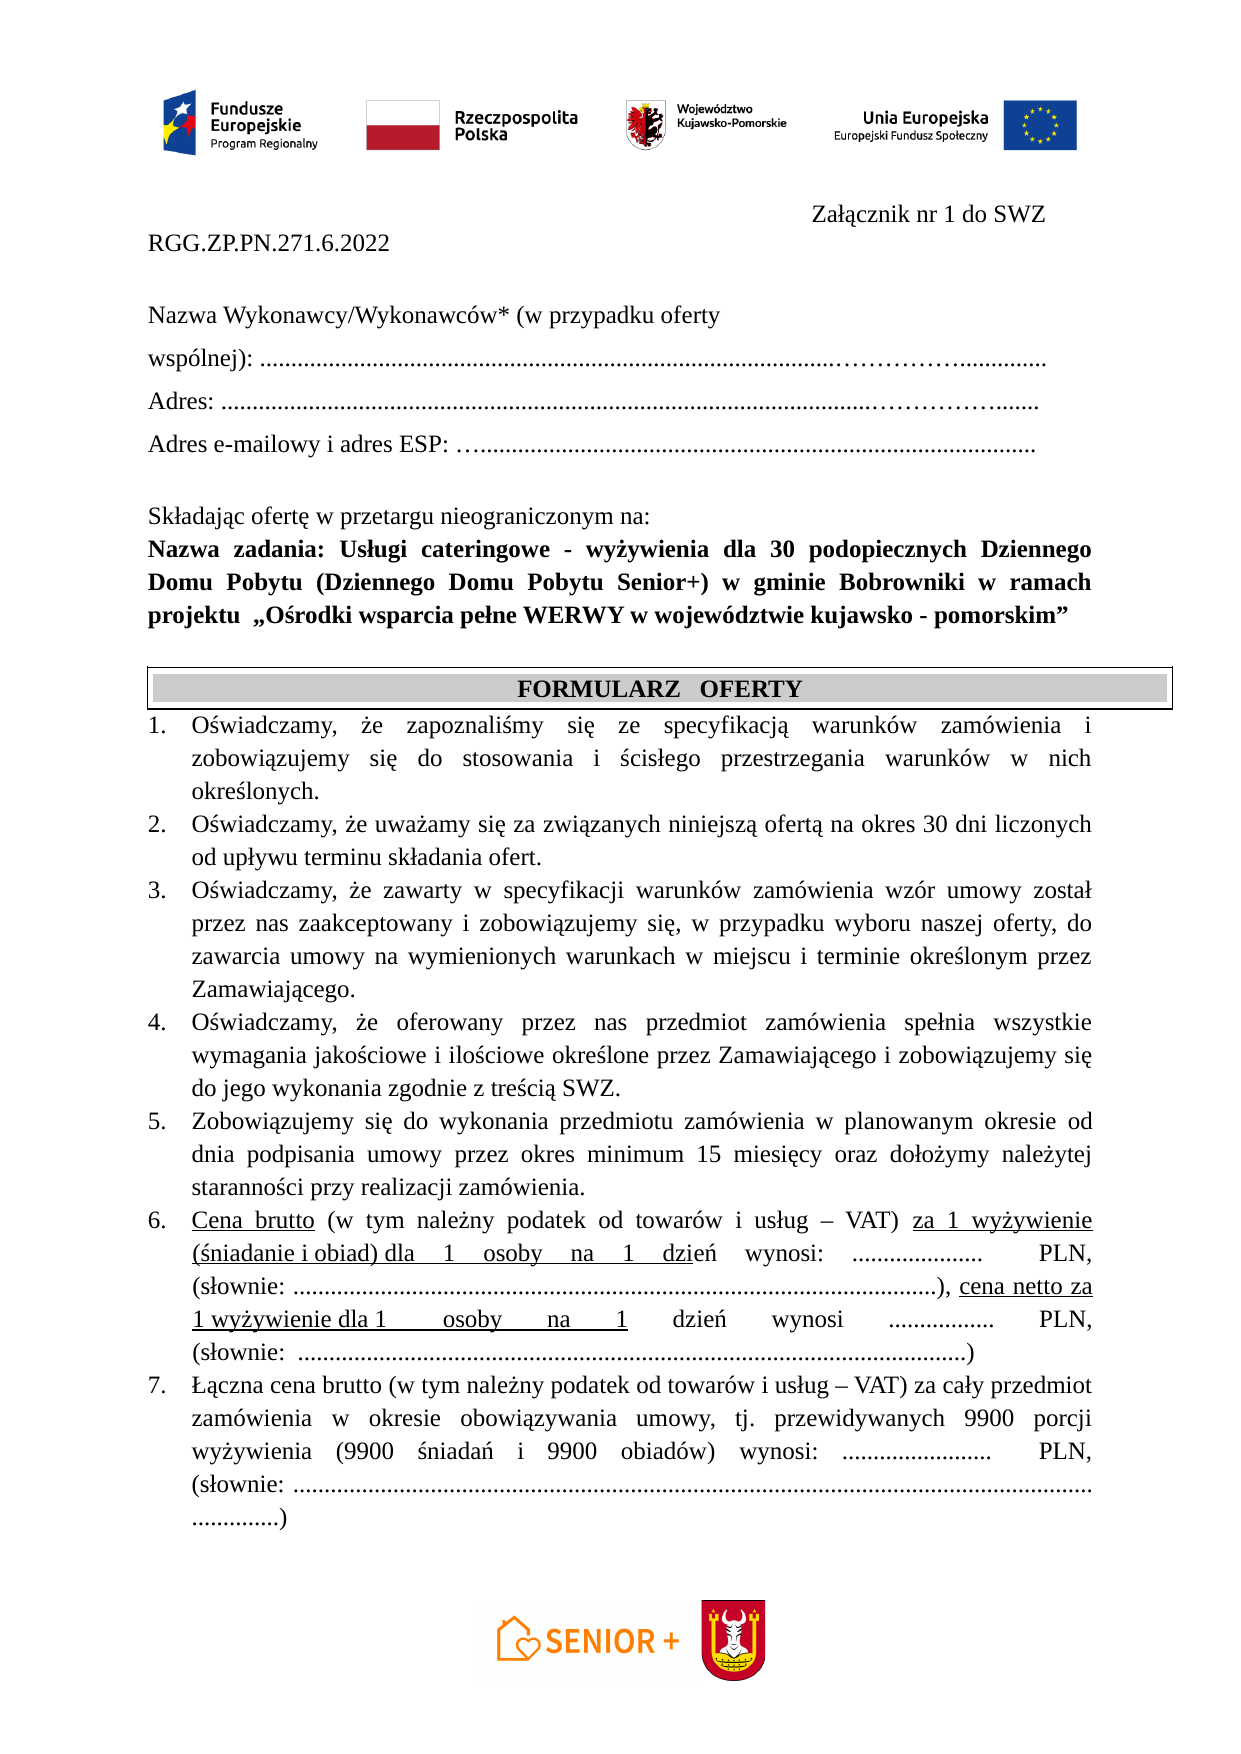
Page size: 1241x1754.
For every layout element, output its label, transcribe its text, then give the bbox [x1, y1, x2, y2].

picture [147, 73, 1093, 171]
table_header FORMULARZ OFERTY [148, 668, 1172, 708]
picture [475, 1600, 766, 1681]
text Nazwa zadania: Usługi cateringowe - wyżywienia dla 30 podopiecznych Dziennego Domu Pobytu (Dziennego Domu Pobytu Senior+) w gminie Bobrowniki w ramach projektu „Ośrodki wsparcia pełne WERWY w województwie kujawsko - pomorskim” [148, 534, 1093, 629]
text 4. Oświadczamy, że oferowany przez nas przedmiot zamówienia spełnia wszystkie wymagania jakościowe i ilościowe określone przez Zamawiającego i zobowiązujemy się do jego wykonania zgodnie z treścią SWZ. [148, 1007, 1093, 1102]
text 1. Oświadczamy, że zapoznaliśmy się ze specyfikacją warunków zamówienia i zobowiązujemy się do stosowania i ścisłego przestrzegania warunków w nich określonych. [148, 710, 1093, 804]
text 5. Zobowiązujemy się do wykonania przedmiotu zamówienia w planowanym okresie od dnia podpisania umowy przez okres minimum 15 miesięcy oraz dołożymy należytej staranności przy realizacji zamówienia. [148, 1106, 1093, 1201]
text 3. Oświadczamy, że zawarty w specyfikacji warunków zamówienia wzór umowy został przez nas zaakceptowany i zobowiązujemy się, w przypadku wyboru naszej oferty, do zawarcia umowy na wymienionych warunkach w miejscu i terminie określonym przez Zamawiającego. [148, 875, 1093, 1003]
text 6. Cena brutto (w tym należny podatek od towarów i usług – VAT) za 1 wyżywienie (śniadanie i obiad) dla 1 osoby na 1 dzień wynosi: ..................... PLN, (słownie: .......................................................................................................), cena netto za 1 wyżywienie dla 1 osoby na 1 dzień wynosi ................. PLN, (słownie: ...........................................................................................................) [148, 1205, 1093, 1366]
text 7. Łączna cena brutto (w tym należny podatek od towarów i usług – VAT) za cały przedmiot zamówienia w okresie obowiązywania umowy, tj. przewidywanych 9900 porcji wyżywienia (9900 śniadań i 9900 obiadów) wynosi: ........................ PLN, (słownie: ..............................................................................................................................................) [148, 1370, 1093, 1531]
text Składając ofertę w przetargu nieograniczonym na: [148, 501, 1093, 530]
text Załącznik nr 1 do SWZ [148, 199, 1093, 228]
text RGG.ZP.PN.271.6.2022 [148, 228, 1093, 257]
text Adres e-mailowy i adres ESP: …......................................................................................... [148, 429, 1093, 458]
text 2. Oświadczamy, że uważamy się za związanych niniejszą ofertą na okres 30 dni liczonych od upływu terminu składania ofert. [148, 809, 1093, 871]
text Nazwa Wykonawcy/Wykonawców* (w przypadku oferty wspólnej): ............................................................................................…………….............. [148, 300, 1093, 372]
text Adres: ........................................................................................................……………....... [148, 386, 1093, 415]
